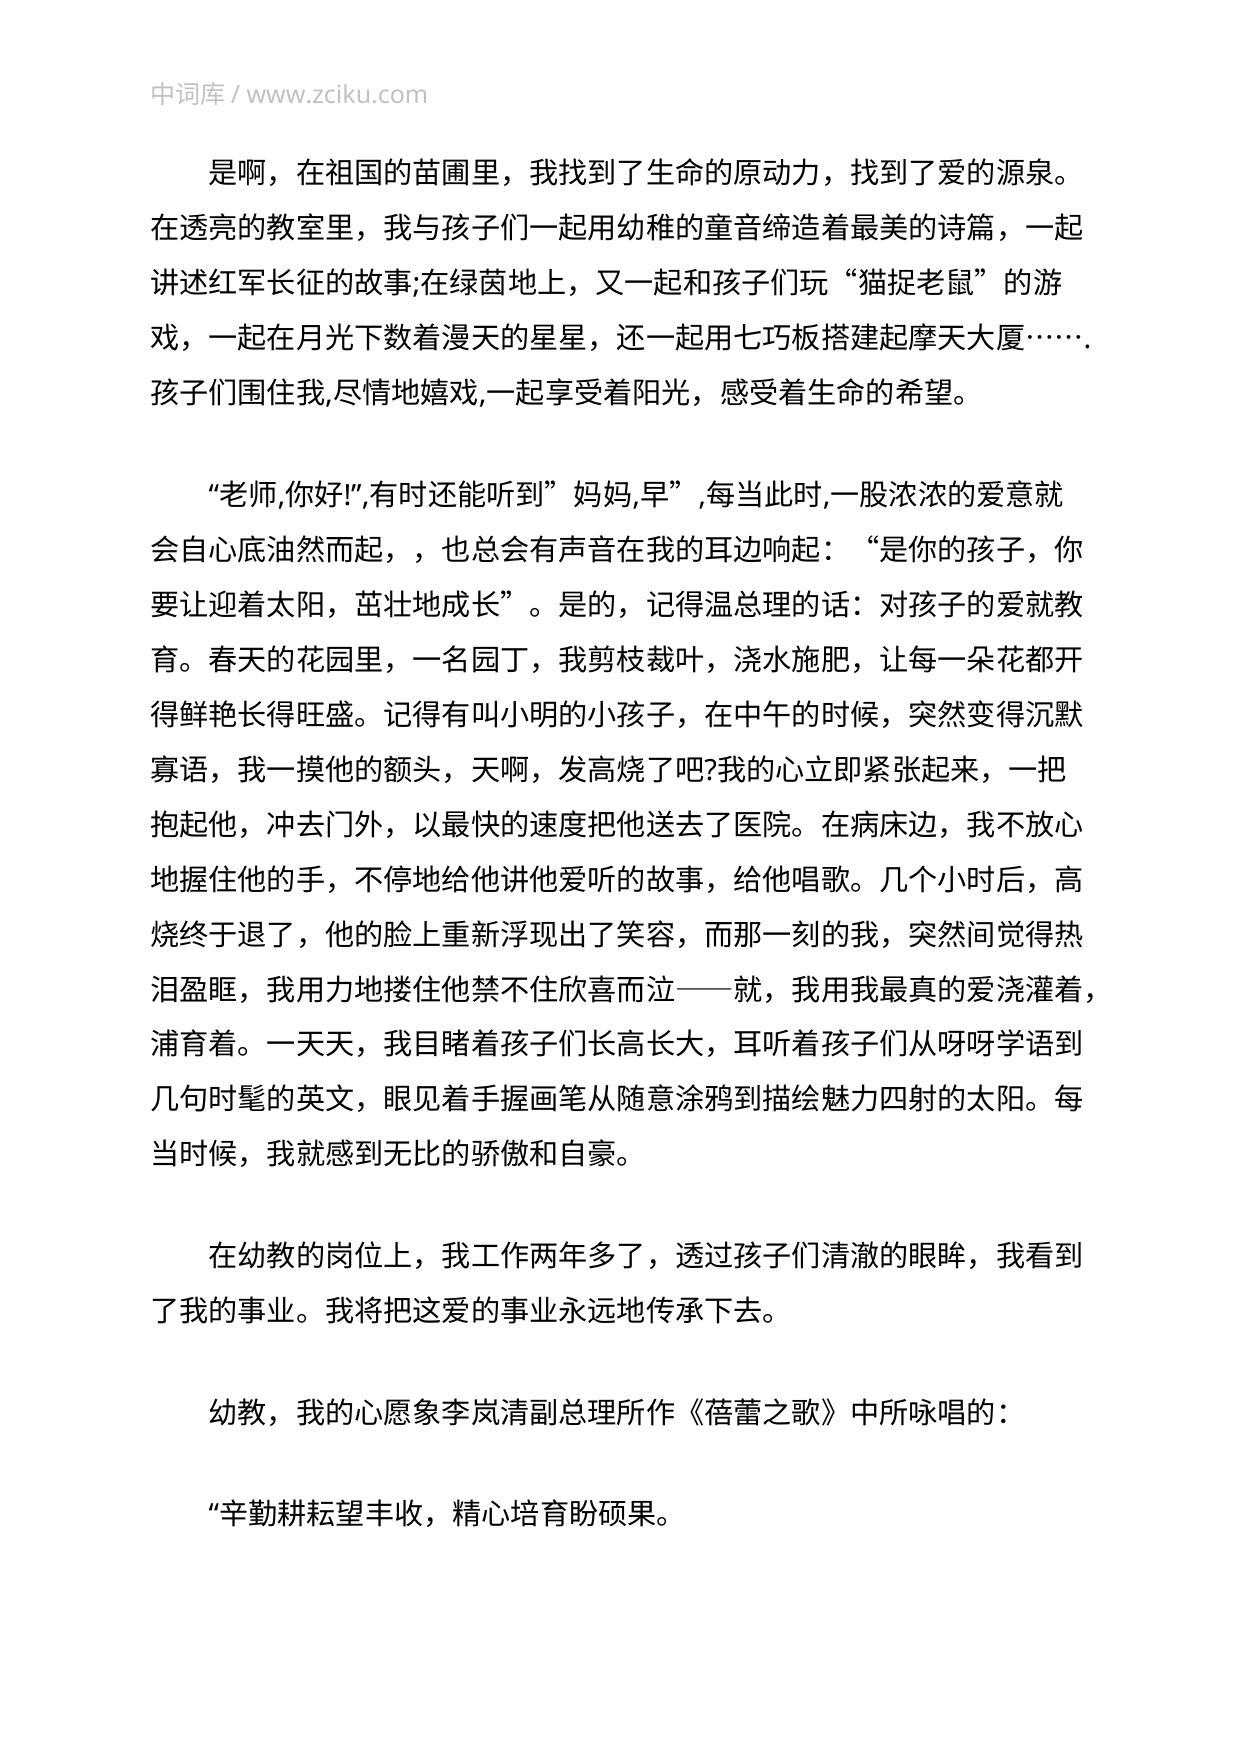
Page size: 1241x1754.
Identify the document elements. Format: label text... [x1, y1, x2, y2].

text “辛勤耕耘望丰收，精心培育盼硕果。 [150, 1491, 1090, 1533]
text 是啊，在祖国的苗圃里，我找到了生命的原动力，找到了爱的源泉。在透亮的教室里，我与孩子们一起用幼稚的童音缔造着最美的诗篇，一起讲述红军长征的故事;在绿茵地上，又一起和孩子们玩“猫捉老鼠”的游戏，一起在月光下数着漫天的星星，还一起用七巧板搭建起摩天大厦…….孩子们围住我,尽情地嬉戏,一起享受着阳光，感受着生命的希望。 [150, 150, 1090, 412]
text “老师,你好!”,有时还能听到”妈妈,早”,每当此时,一股浓浓的爱意就会自心底油然而起，，也总会有声音在我的耳边响起：“是你的孩子，你要让迎着太阳，茁壮地成长”。是的，记得温总理的话：对孩子的爱就教育。春天的花园里，一名园丁，我剪枝裁叶，浇水施肥，让每一朵花都开得鲜艳长得旺盛。记得有叫小明的小孩子，在中午的时候，突然变得沉默寡语，我一摸他的额头，天啊，发高烧了吧?我的心立即紧张起来，一把抱起他，冲去门外，以最快的速度把他送去了医院。在病床边，我不放心地握住他的手，不停地给他讲他爱听的故事，给他唱歌。几个小时后，高烧终于退了，他的脸上重新浮现出了笑容，而那一刻的我，突然间觉得热泪盈眶，我用力地搂住他禁不住欣喜而泣——就，我用我最真的爱浇灌着，浦育着。一天天，我目睹着孩子们长高长大，耳听着孩子们从呀呀学语到几句时髦的英文，眼见着手握画笔从随意涂鸦到描绘魅力四射的太阳。每当时候，我就感到无比的骄傲和自豪。 [150, 472, 1090, 1173]
text 幼教，我的心愿象李岚清副总理所作《蓓蕾之歌》中所咏唱的： [150, 1389, 1090, 1431]
text 在幼教的岗位上，我工作两年多了，透过孩子们清澈的眼眸，我看到了我的事业。我将把这爱的事业永远地传承下去。 [150, 1232, 1090, 1330]
